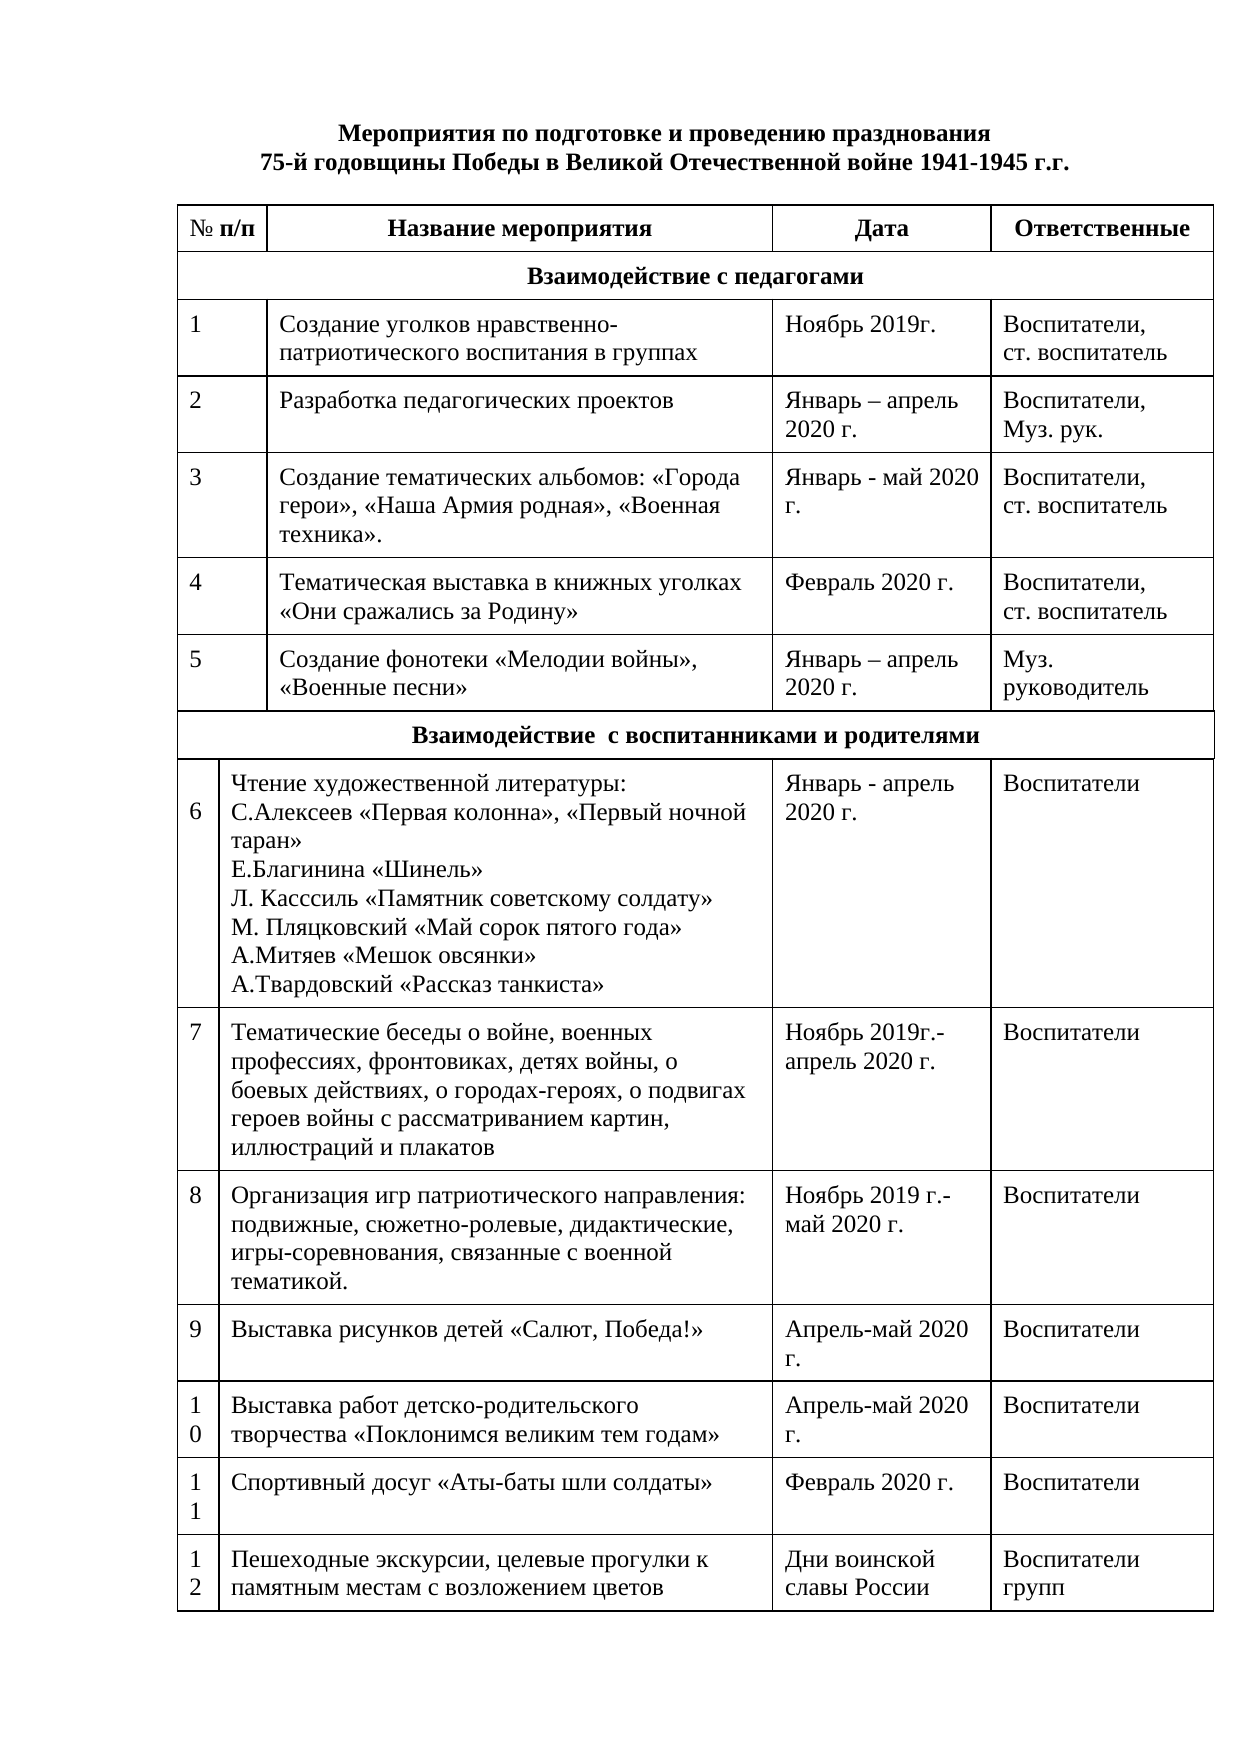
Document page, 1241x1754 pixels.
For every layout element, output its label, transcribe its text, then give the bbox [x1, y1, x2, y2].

table_cell Спортивный досуг «Аты-баты шли солдаты» [220, 1458, 772, 1533]
table_cell Тематическая выставка в книжных уголках «Они сражались за Родину» [268, 558, 772, 633]
table_cell Воспитатели [992, 760, 1213, 1007]
table_cell Январь - апрель 2020 г. [773, 760, 990, 1007]
table_cell 2 [178, 377, 266, 452]
table_header Название мероприятия [268, 206, 772, 251]
table_cell Создание фонотеки «Мелодии войны», «Военные песни» [268, 635, 772, 710]
table_cell Воспитатели [992, 1171, 1213, 1304]
table_cell Февраль 2020 г. [773, 558, 990, 633]
table_cell 10 [178, 1382, 218, 1457]
table_cell Апрель-май 2020 г. [773, 1305, 990, 1380]
text Мероприятия по подготовке и проведению празднования [177, 118, 1152, 147]
table_cell 11 [178, 1458, 218, 1533]
table_cell 1 [178, 300, 266, 375]
table_cell Воспитатели [992, 1382, 1213, 1457]
table_cell Воспитатели групп [992, 1535, 1213, 1610]
table_cell Апрель-май 2020 г. [773, 1382, 990, 1457]
table_cell Дни воинской славы России [773, 1535, 990, 1610]
table_cell Создание уголков нравственно-патриотического воспитания в группах [268, 300, 772, 375]
table_header Дата [773, 206, 990, 251]
table_cell Воспитатели, ст. воспитатель [992, 558, 1213, 633]
table_cell Январь – апрель 2020 г. [773, 635, 990, 710]
table_cell 9 [178, 1305, 218, 1380]
table_cell Ноябрь 2019г.-апрель 2020 г. [773, 1008, 990, 1170]
table_cell 7 [178, 1008, 218, 1170]
table_cell Чтение художественной литературы: С.Алексеев «Первая колонна», «Первый ночной таран» Е.Благинина «Шинель» Л. Касссиль «Памятник советскому солдату» М. Пляцковский «Май сорок пятого года» А.Митяев «Мешок овсянки» А.Твардовский «Рассказ танкиста» [220, 760, 772, 1007]
table_cell Ноябрь 2019 г.-май 2020 г. [773, 1171, 990, 1304]
table_cell Воспитатели [992, 1008, 1213, 1170]
table_cell 8 [178, 1171, 218, 1304]
table_cell Организация игр патриотического направления: подвижные, сюжетно-ролевые, дидактические, игры-соревнования, связанные с военной тематикой. [220, 1171, 772, 1304]
table_header № п/п [178, 206, 266, 251]
table_cell 4 [178, 558, 266, 633]
table_cell Воспитатели [992, 1458, 1213, 1533]
table_cell Ноябрь 2019г. [773, 300, 990, 375]
table_cell Муз. руководитель [992, 635, 1213, 710]
table_cell Февраль 2020 г. [773, 1458, 990, 1533]
table_cell Январь – апрель 2020 г. [773, 377, 990, 452]
table_cell Взаимодействие с воспитанниками и родителями [178, 712, 1214, 758]
table_cell Разработка педагогических проектов [268, 377, 772, 452]
table_cell 6 [178, 760, 218, 1007]
table_cell Выставка рисунков детей «Салют, Победа!» [220, 1305, 772, 1380]
table_cell Воспитатели, ст. воспитатель [992, 453, 1213, 557]
table_cell 5 [178, 635, 266, 710]
table_cell Тематические беседы о войне, военных профессиях, фронтовиках, детях войны, о боевых действиях, о городах-героях, о подвигах героев войны с рассматриванием картин, иллюстраций и плакатов [220, 1008, 772, 1170]
table_cell Январь - май 2020 г. [773, 453, 990, 557]
table_cell Пешеходные экскурсии, целевые прогулки к памятным местам с возложением цветов [220, 1535, 772, 1610]
table_cell Воспитатели [992, 1305, 1213, 1380]
table_cell Воспитатели, ст. воспитатель [992, 300, 1213, 375]
table_cell Взаимодействие с педагогами [178, 252, 1213, 298]
table_header Ответственные [992, 206, 1213, 251]
table_cell 3 [178, 453, 266, 557]
table_cell 12 [178, 1535, 218, 1610]
table_cell Выставка работ детско-родительского творчества «Поклонимся великим тем годам» [220, 1382, 772, 1457]
table_cell Воспитатели, Муз. рук. [992, 377, 1213, 452]
text 75-й годовщины Победы в Великой Отечественной войне 1941-1945 г.г. [177, 147, 1152, 176]
table_cell Создание тематических альбомов: «Города герои», «Наша Армия родная», «Военная техника». [268, 453, 772, 557]
